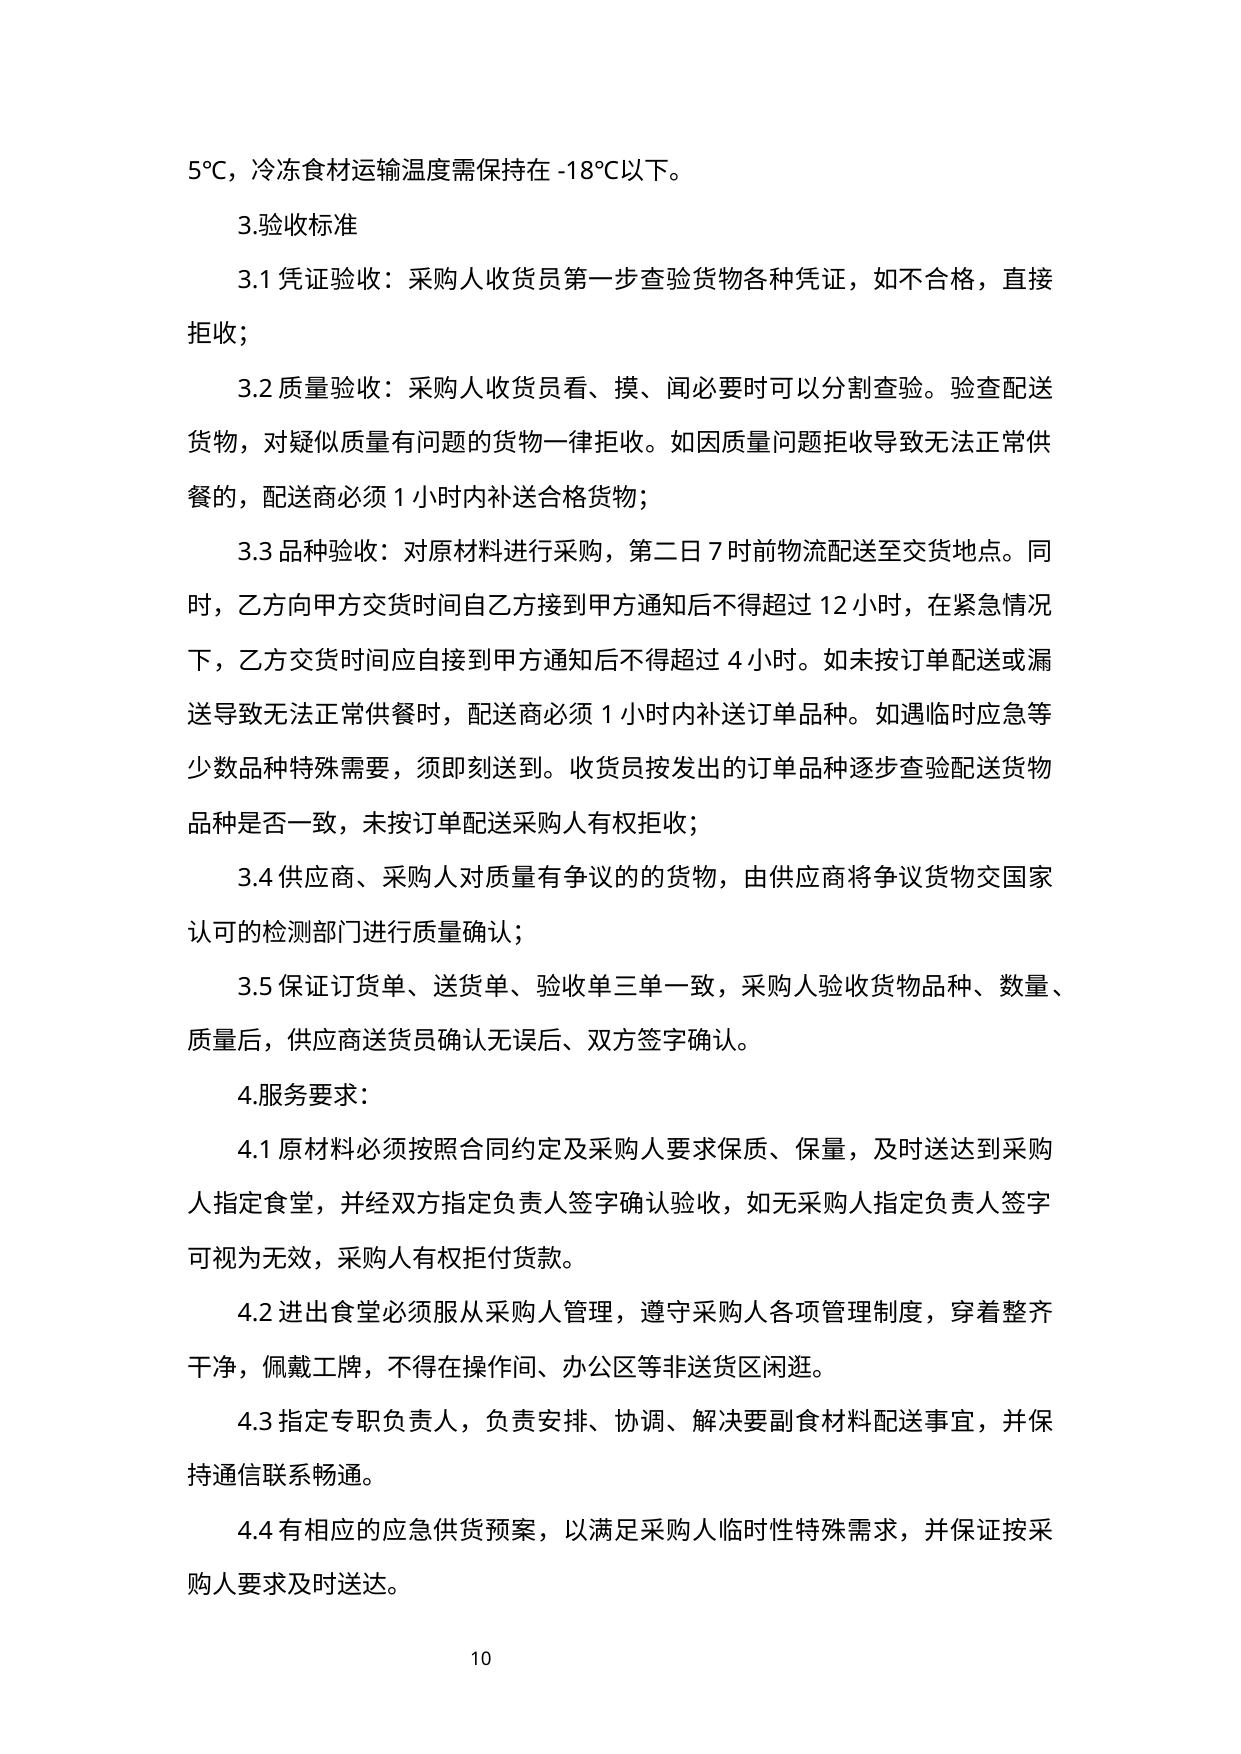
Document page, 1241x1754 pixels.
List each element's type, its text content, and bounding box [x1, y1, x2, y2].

text 4.服务要求： [187, 1075, 1053, 1111]
text 3.2质量验收：采购人收货员看、摸、闻必要时可以分割查验。验查配送货物，对疑似质量有问题的货物一律拒收。如因质量问题拒收导致无法正常供餐的，配送商必须1小时内补送合格货物； [187, 368, 1053, 513]
text 4.2进出食堂必须服从采购人管理，遵守采购人各项管理制度，穿着整齐干净，佩戴工牌，不得在操作间、办公区等非送货区闲逛。 [187, 1293, 1053, 1383]
text 4.1原材料必须按照合同约定及采购人要求保质、保量，及时送达到采购人指定食堂，并经双方指定负责人签字确认验收，如无采购人指定负责人签字可视为无效，采购人有权拒付货款。 [187, 1129, 1053, 1274]
text 3.5保证订货单、送货单、验收单三单一致，采购人验收货物品种、数量、质量后，供应商送货员确认无误后、双方签字确认。 [187, 966, 1053, 1057]
text 4.3指定专职负责人，负责安排、协调、解决要副食材料配送事宜，并保持通信联系畅通。 [187, 1401, 1053, 1492]
text 3.3品种验收：对原材料进行采购，第二日7时前物流配送至交货地点。同时，乙方向甲方交货时间自乙方接到甲方通知后不得超过12小时，在紧急情况下，乙方交货时间应自接到甲方通知后不得超过4小时。如未按订单配送或漏送导致无法正常供餐时，配送商必须1小时内补送订单品种。如遇临时应急等少数品种特殊需要，须即刻送到。收货员按发出的订单品种逐步查验配送货物品种是否一致，未按订单配送采购人有权拒收； [187, 531, 1053, 839]
text 4.4有相应的应急供货预案，以满足采购人临时性特殊需求，并保证按采购人要求及时送达。 [187, 1510, 1053, 1601]
text 3.4供应商、采购人对质量有争议的的货物，由供应商将争议货物交国家认可的检测部门进行质量确认； [187, 858, 1053, 948]
text 3.1凭证验收：采购人收货员第一步查验货物各种凭证，如不合格，直接拒收； [187, 259, 1053, 350]
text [187, 151, 1053, 187]
text 3.验收标准 [187, 205, 1053, 241]
